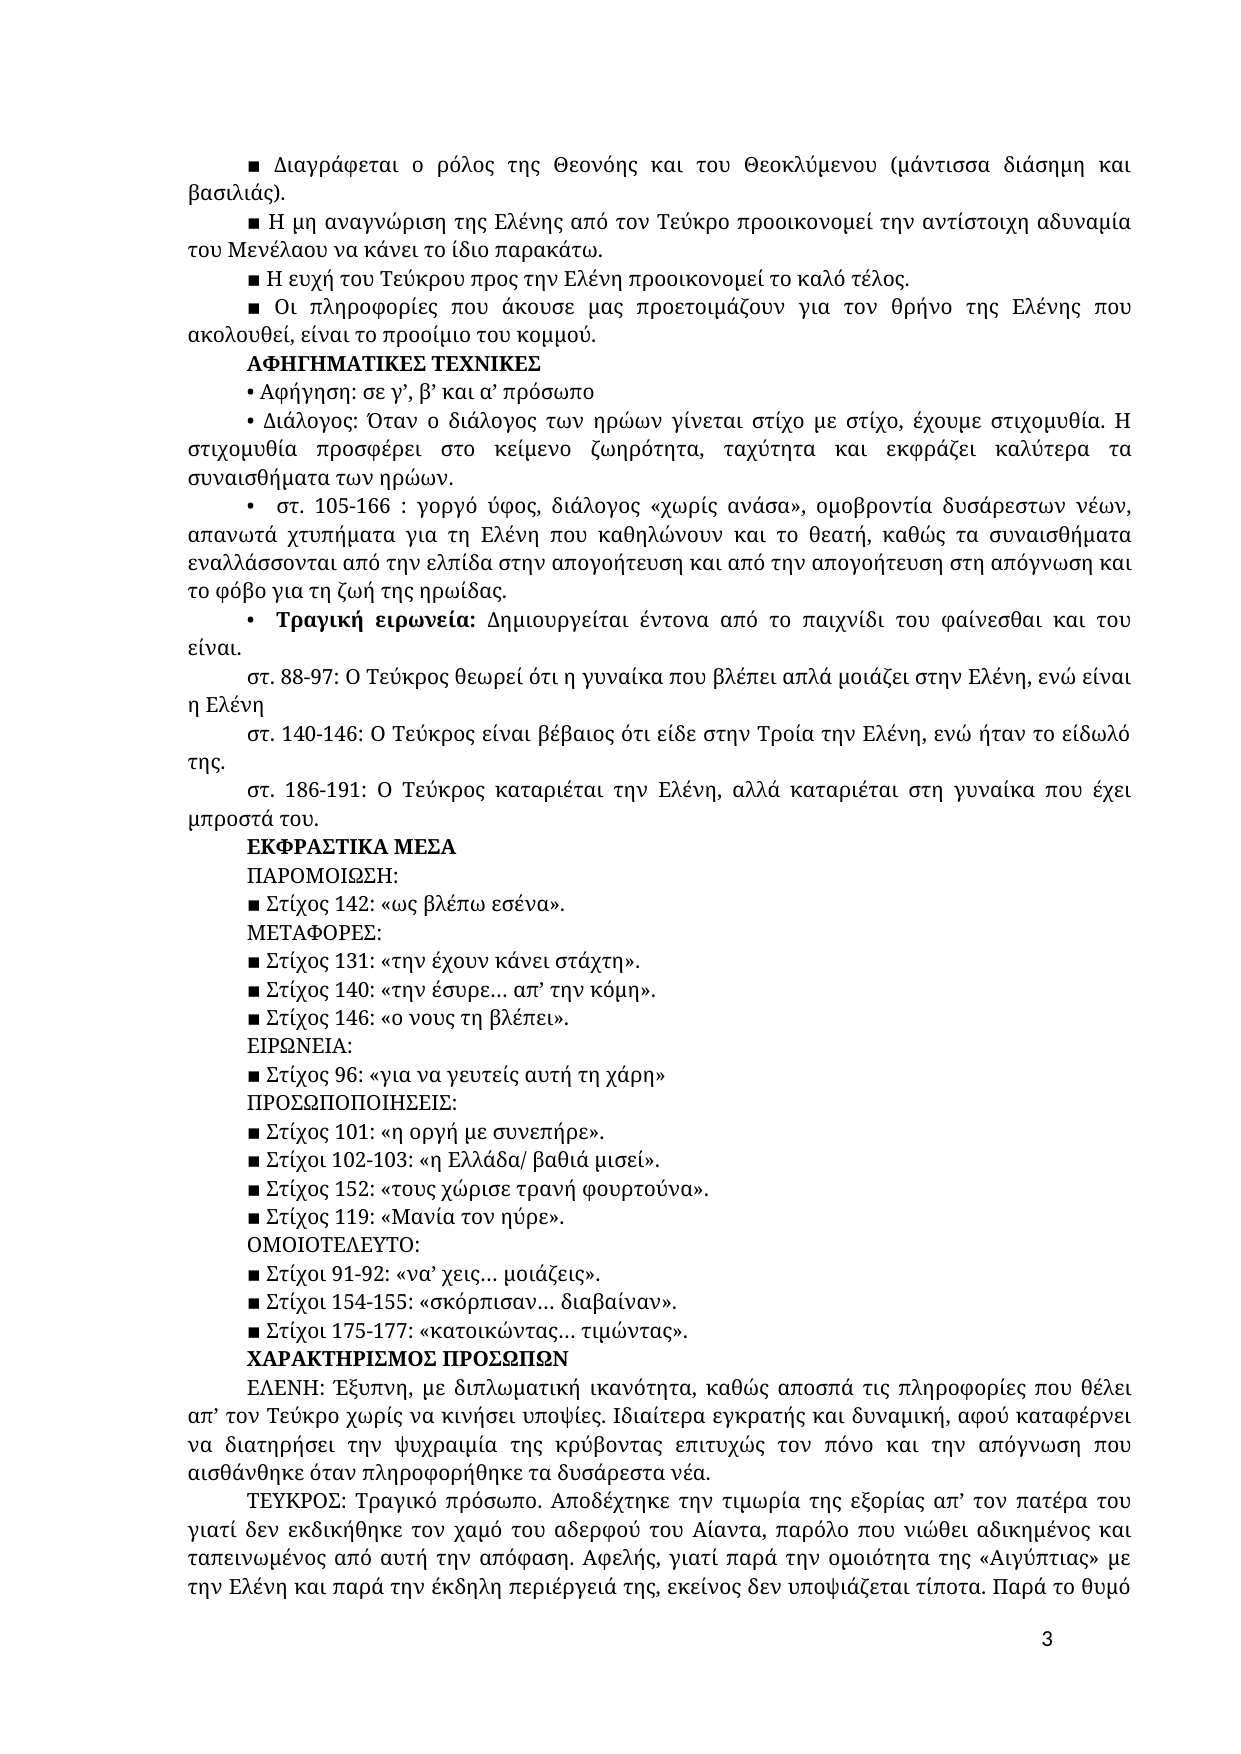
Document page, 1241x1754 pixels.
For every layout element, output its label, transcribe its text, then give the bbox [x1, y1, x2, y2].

list Τραγική ειρωνεία: Δημιουργείται έντονα από το παιχνίδι του φαίνεσθαι και του είναι. [187, 605, 1132, 662]
text ▪ Οι πληροφορίες που άκουσε μας προετοιμάζουν για τον θρήνο της Ελένης που ακολουθεί, είναι το προοίμιο του κομμού. [187, 292, 1132, 349]
text ▪ Στίχοι 102-103: «η Ελλάδα/ βαθιά μισεί». [187, 1145, 1132, 1174]
text ΕΙΡΩΝΕΙΑ: [187, 1032, 1132, 1060]
text στ. 140-146: Ο Τεύκρος είναι βέβαιος ότι είδε στην Τροία την Ελένη, ενώ ήταν το είδωλό της. [187, 719, 1132, 776]
text ΑΦΗΓΗΜΑΤΙΚΕΣ ΤΕΧΝΙΚΕΣ [187, 349, 1132, 377]
text ▪ Στίχος 142: «ως βλέπω εσένα». [187, 889, 1132, 918]
list στ. 105-166 : γοργό ύφος, διάλογος «χωρίς ανάσα», ομοβροντία δυσάρεστων νέων, απανωτά χτυπήματα για τη Ελένη που καθηλώνουν και το θεατή, καθώς τα συναισθήματα εναλλάσσονται από την ελπίδα στην απογοήτευση και από την απογοήτευση στη απόγνωση και το φόβο για τη ζωή της ηρωίδας. [187, 491, 1132, 605]
text ▪ Στίχος 101: «η οργή με συνεπήρε». [187, 1117, 1132, 1145]
text • Αφήγηση: σε γ’, β’ και α’ πρόσωπο [187, 377, 1132, 406]
text ▪ Στίχος 146: «ο νους τη βλέπει». [187, 1003, 1132, 1032]
text ▪ Στίχος 152: «τους χώρισε τρανή φουρτούνα». [187, 1174, 1132, 1202]
text ▪ Στίχοι 175-177: «κατοικώντας… τιμώντας». [187, 1316, 1132, 1344]
text ▪ Η ευχή του Τεύκρου προς την Ελένη προοικονομεί το καλό τέλος. [187, 264, 1132, 292]
text ΠΑΡΟΜΟΙΩΣΗ: [187, 861, 1132, 889]
text ΧΑΡΑΚΤΗΡΙΣΜΟΣ ΠΡΟΣΩΠΩΝ [187, 1344, 1132, 1373]
text ΟΜΟΙΟΤΕΛΕΥΤΟ: [187, 1231, 1132, 1259]
text στ. 88-97: Ο Τεύκρος θεωρεί ότι η γυναίκα που βλέπει απλά μοιάζει στην Ελένη, ενώ είναι η Ελένη [187, 662, 1132, 719]
text ΠΡΟΣΩΠΟΠΟΙΗΣΕΙΣ: [187, 1088, 1132, 1117]
text στ. 186-191: Ο Τεύκρος καταριέται την Ελένη, αλλά καταριέται στη γυναίκα που έχει μπροστά του. [187, 776, 1132, 832]
text ▪ Διαγράφεται ο ρόλος της Θεονόης και του Θεοκλύμενου (μάντισσα διάσημη και βασιλιάς). [187, 150, 1132, 207]
text ▪ Στίχος 131: «την έχουν κάνει στάχτη». [187, 946, 1132, 975]
text ΜΕΤΑΦΟΡΕΣ: [187, 918, 1132, 946]
text ΕΛΕΝΗ: Έξυπνη, με διπλωματική ικανότητα, καθώς αποσπά τις πληροφορίες που θέλει απ’ τον Τεύκρο χωρίς να κινήσει υποψίες. Ιδιαίτερα εγκρατής και δυναμική, αφού καταφέρνει να διατηρήσει την ψυχραιμία της κρύβοντας επιτυχώς τον πόνο και την απόγνωση που αισθάνθηκε όταν πληροφορήθηκε τα δυσάρεστα νέα. [187, 1373, 1132, 1487]
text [187, 1487, 1132, 1600]
text ▪ Στίχοι 154-155: «σκόρπισαν… διαβαίναν». [187, 1287, 1132, 1316]
text ▪ Στίχος 119: «Μανία τον ηύρε». [187, 1202, 1132, 1231]
text ▪ Στίχος 96: «για να γευτείς αυτή τη χάρη» [187, 1060, 1132, 1088]
text ▪ Στίχος 140: «την έσυρε… απ’ την κόμη». [187, 975, 1132, 1003]
text ΕΚΦΡΑΣΤΙΚΑ ΜΕΣΑ [187, 832, 1132, 861]
text ▪ Στίχοι 91-92: «να’ χεις… μοιάζεις». [187, 1259, 1132, 1287]
text ▪ Η μη αναγνώριση της Ελένης από τον Τεύκρο προοικονομεί την αντίστοιχη αδυναμία του Μενέλαου να κάνει το ίδιο παρακάτω. [187, 207, 1132, 264]
text • Διάλογος: Όταν ο διάλογος των ηρώων γίνεται στίχο με στίχο, έχουμε στιχομυθία. Η στιχομυθία προσφέρει στο κείμενο ζωηρότητα, ταχύτητα και εκφράζει καλύτερα τα συναισθήματα των ηρώων. [187, 406, 1132, 491]
